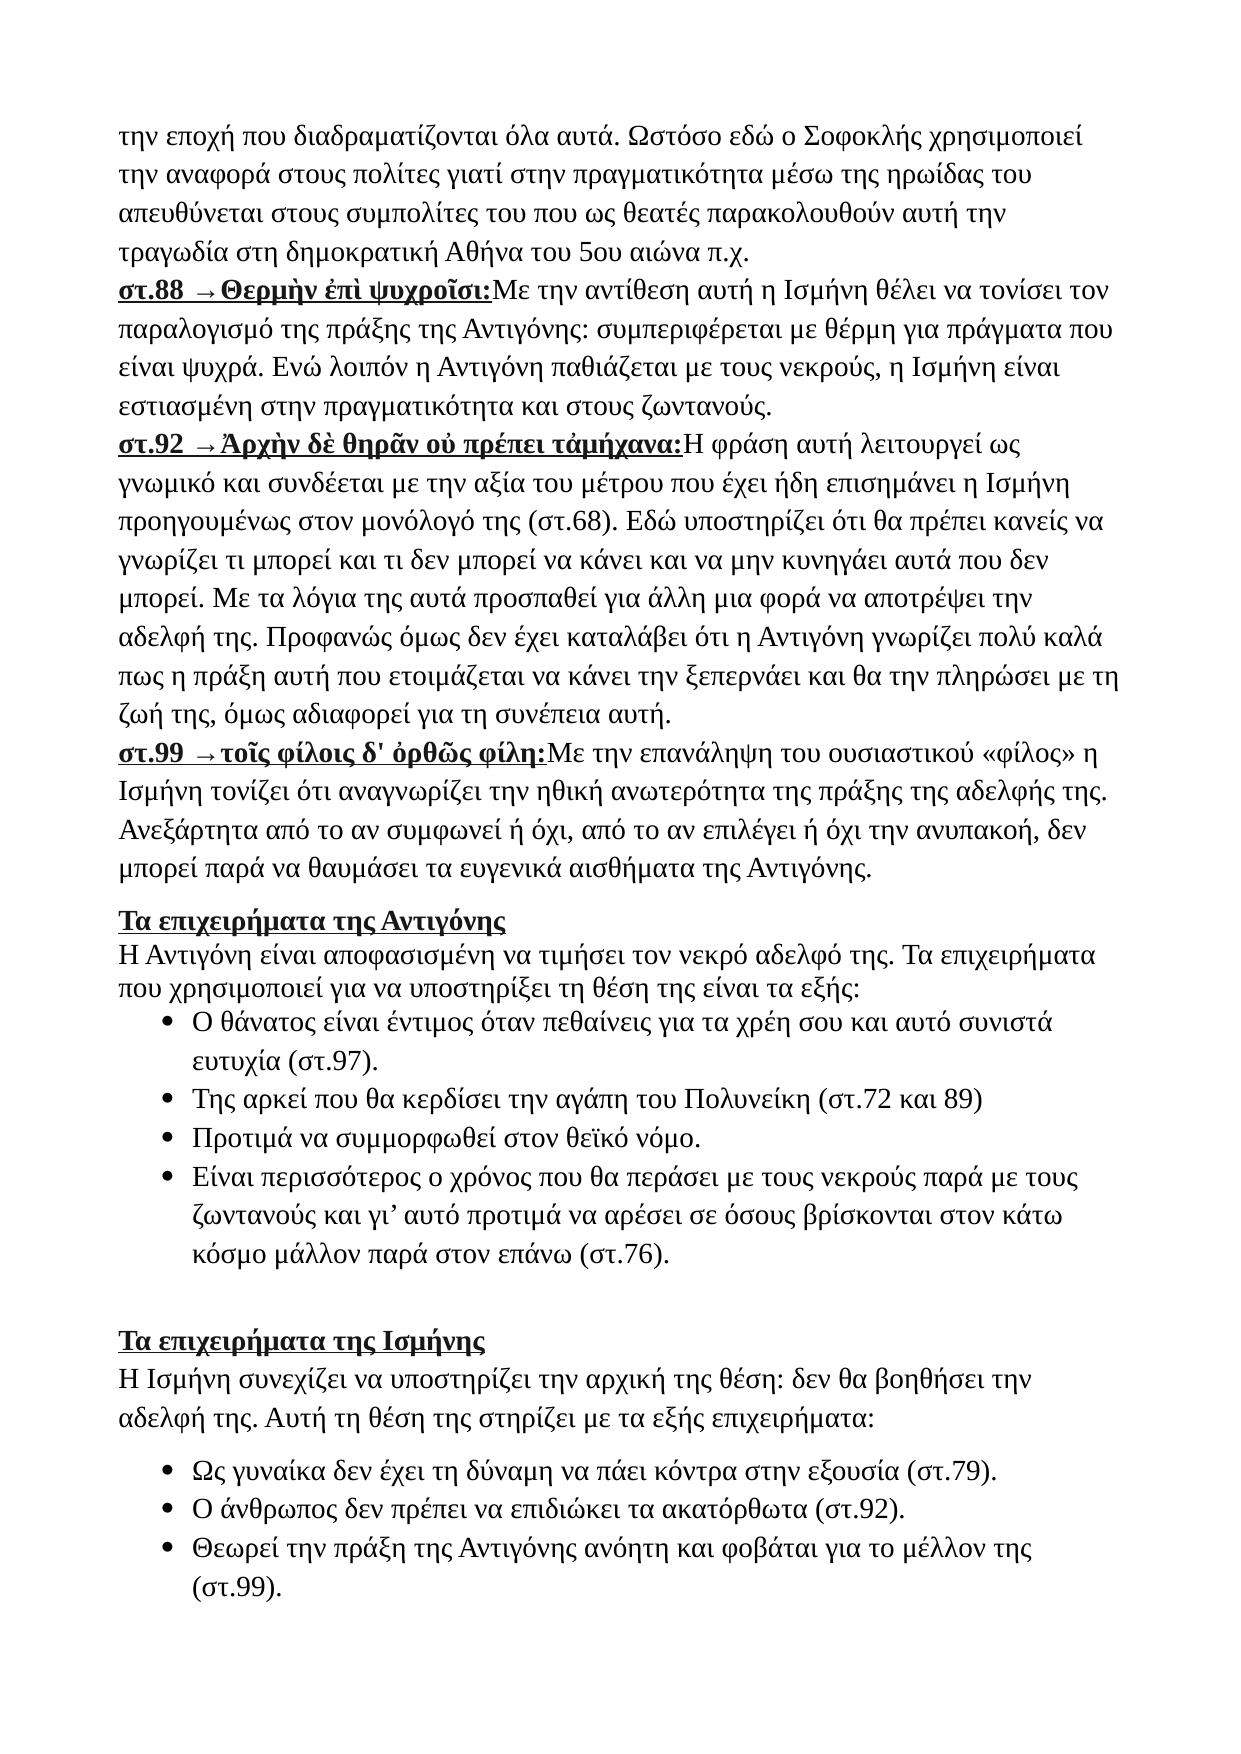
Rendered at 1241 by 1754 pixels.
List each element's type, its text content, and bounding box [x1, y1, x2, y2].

list Ο άνθρωπος δεν πρέπει να επιδιώκει τα ακατόρθωτα (στ.92). [162, 1492, 1122, 1525]
text Τα επιχειρήματα της Αντιγόνης Η Αντιγόνη είναι αποφασισμένη να τιμήσει τον νεκρό αδελφό της. Τα επιχειρήματα που χρησιμοποιεί για να υποστηρίξει τη θέση της είναι τα εξής: [118, 903, 1122, 1004]
list Θεωρεί την πράξη της Αντιγόνης ανόητη και φοβάται για το μέλλον της (στ.99). [162, 1530, 1122, 1602]
list Είναι περισσότερος ο χρόνος που θα περάσει με τους νεκρούς παρά με τους ζωντανούς και γι’ αυτό προτιμά να αρέσει σε όσους βρίσκονται στον κάτω κόσμο μάλλον παρά στον επάνω (στ.76). [162, 1159, 1122, 1269]
list Προτιμά να συμμορφωθεί στον θεϊκό νόμο. [162, 1120, 1122, 1154]
list Ο θάνατος είναι έντιμος όταν πεθαίνεις για τα χρέη σου και αυτό συνιστά ευτυχία (στ.97). [162, 1004, 1122, 1076]
text Τα επιχειρήματα της Ισμήνης Η Ισμήνη συνεχίζει να υποστηρίζει την αρχική της θέση: δεν θα βοηθήσει την αδελφή της. Αυτή τη θέση της στηρίζει με τα εξής επιχειρήματα: [118, 1289, 1122, 1433]
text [118, 118, 1122, 884]
list Ως γυναίκα δεν έχει τη δύναμη να πάει κόντρα στην εξουσία (στ.79). [162, 1453, 1122, 1487]
list Της αρκεί που θα κερδίσει την αγάπη του Πολυνείκη (στ.72 και 89) [162, 1081, 1122, 1115]
